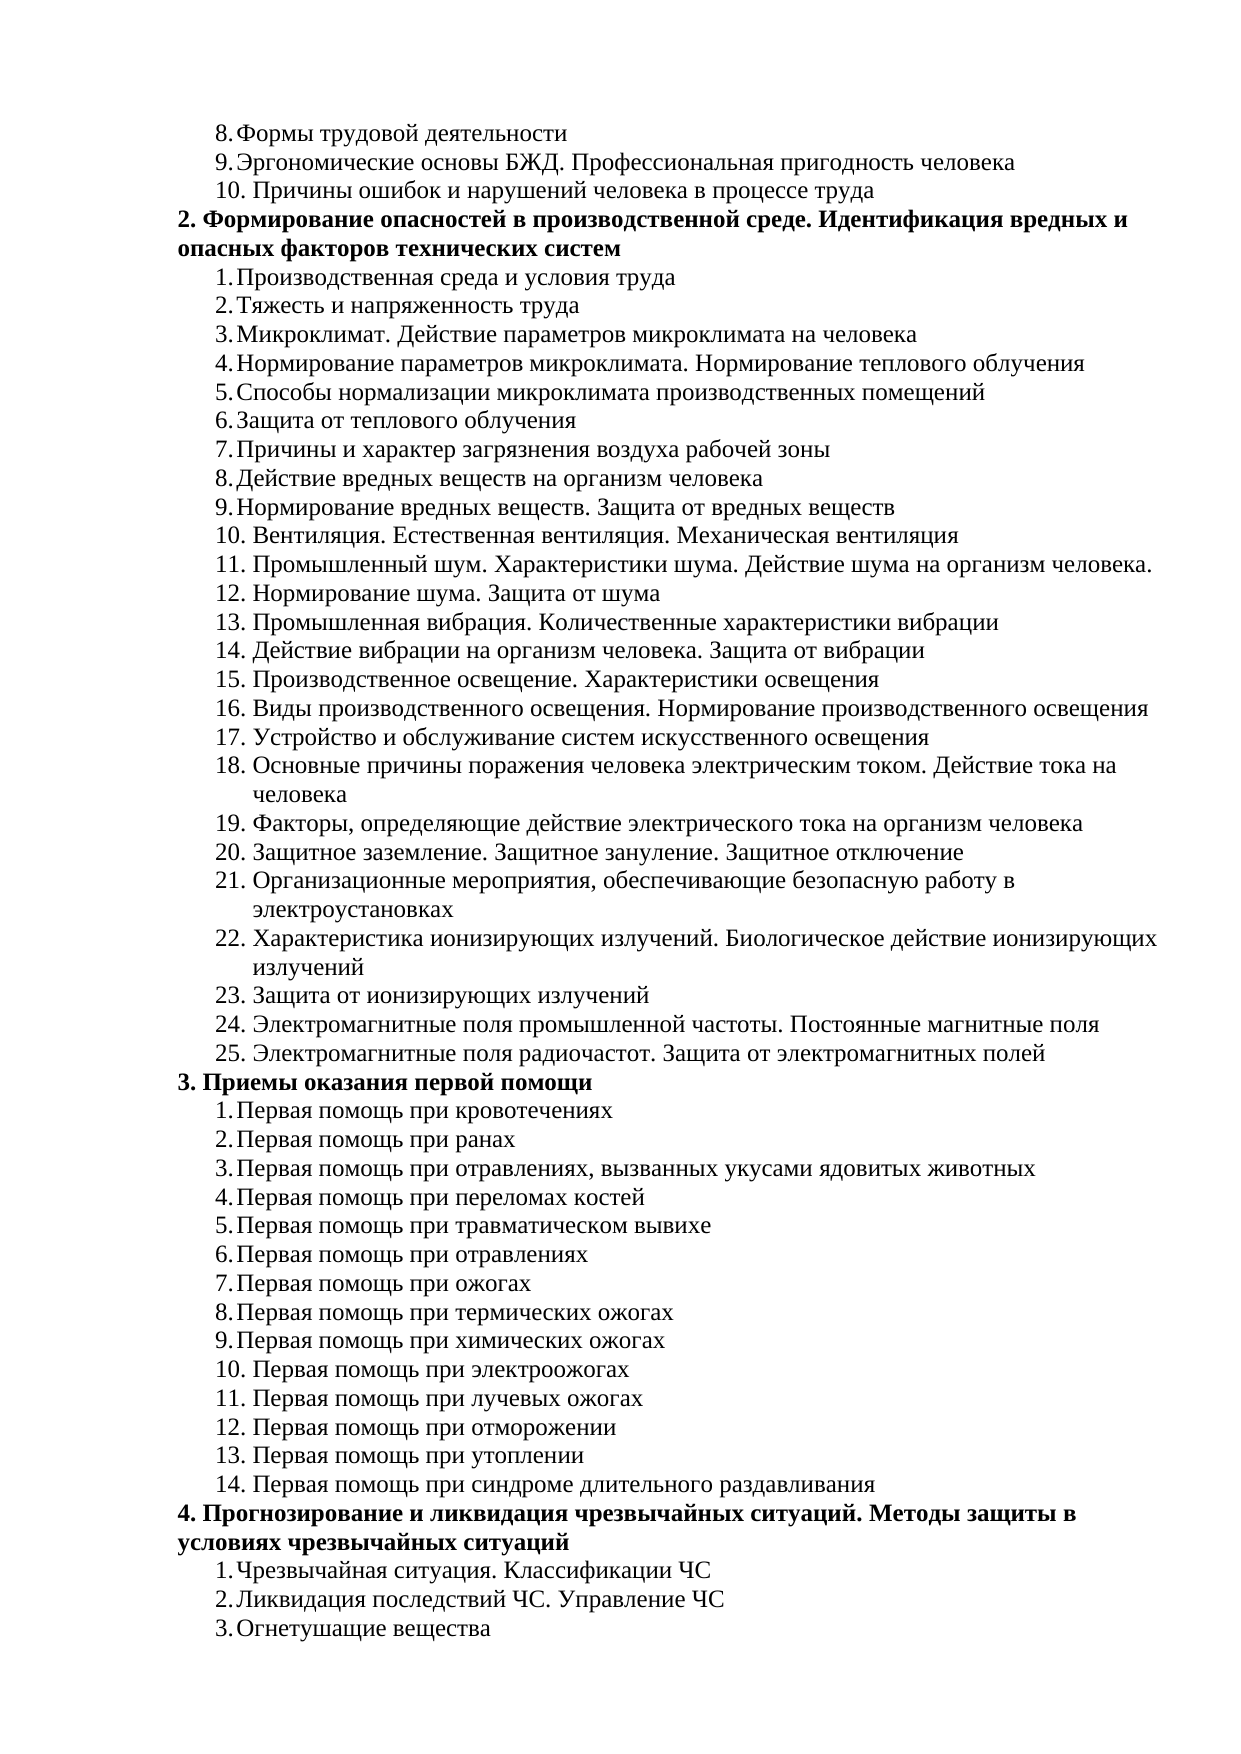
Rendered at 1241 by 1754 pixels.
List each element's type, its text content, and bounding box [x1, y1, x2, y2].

list Промышленная вибрация. Количественные характеристики вибрации [215, 607, 1181, 636]
list Формы трудовой деятельности [215, 118, 1181, 147]
list Электромагнитные поля радиочастот. Защита от электромагнитных полей [215, 1038, 1181, 1067]
list Первая помощь при термических ожогах [215, 1297, 1181, 1326]
list Первая помощь при утоплении [215, 1441, 1181, 1469]
list Причины и характер загрязнения воздуха рабочей зоны [215, 434, 1181, 463]
list Первая помощь при ранах [215, 1124, 1181, 1153]
list Первая помощь при отравлениях, вызванных укусами ядовитых животных [215, 1153, 1181, 1182]
list Первая помощь при синдроме длительного раздавливания [215, 1469, 1181, 1498]
list Характеристика ионизирующих излучений. Биологическое действие ионизирующих излучений [215, 923, 1181, 981]
list Способы нормализации микроклимата производственных помещений [215, 377, 1181, 406]
list Виды производственного освещения. Нормирование производственного освещения [215, 693, 1181, 722]
list Защита от теплового облучения [215, 406, 1181, 434]
list Огнетушащие вещества [215, 1613, 1181, 1642]
list Первая помощь при ожогах [215, 1268, 1181, 1297]
list Первая помощь при электроожогах [215, 1354, 1181, 1383]
list Первая помощь при лучевых ожогах [215, 1383, 1181, 1412]
list Тяжесть и напряженность труда [215, 291, 1181, 319]
list Нормирование шума. Защита от шума [215, 578, 1181, 607]
list Производственная среда и условия труда [215, 262, 1181, 291]
list Факторы, определяющие действие электрического тока на организм человека [215, 808, 1181, 837]
list Первая помощь при отравлениях [215, 1239, 1181, 1268]
list Организационные мероприятия, обеспечивающие безопасную работу в электроустановках [215, 866, 1181, 923]
list Первая помощь при травматическом вывихе [215, 1211, 1181, 1239]
list Чрезвычайная ситуация. Классификации ЧС [215, 1556, 1181, 1584]
list Устройство и обслуживание систем искусственного освещения [215, 722, 1181, 751]
list Действие вредных веществ на организм человека [215, 463, 1181, 492]
list Ликвидация последствий ЧС. Управление ЧС [215, 1584, 1181, 1613]
list Основные причины поражения человека электрическим током. Действие тока на человека [215, 751, 1181, 808]
list Первая помощь при отморожении [215, 1412, 1181, 1441]
list Причины ошибок и нарушений человека в процессе труда [215, 176, 1181, 204]
text 2. Формирование опасностей в производственной среде. Идентификация вредных и опасных факторов технических систем [177, 204, 1181, 262]
list Эргономические основы БЖД. Профессиональная пригодность человека [215, 147, 1181, 176]
list Промышленный шум. Характеристики шума. Действие шума на организм человека. [215, 549, 1181, 578]
list Микроклимат. Действие параметров микроклимата на человека [215, 319, 1181, 348]
list Первая помощь при переломах костей [215, 1182, 1181, 1211]
list Первая помощь при химических ожогах [215, 1326, 1181, 1354]
text 4. Прогнозирование и ликвидация чрезвычайных ситуаций. Методы защиты в условиях чрезвычайных ситуаций [177, 1498, 1181, 1556]
list Электромагнитные поля промышленной частоты. Постоянные магнитные поля [215, 1009, 1181, 1038]
text 3. Приемы оказания первой помощи [177, 1067, 1181, 1096]
list Вентиляция. Естественная вентиляция. Механическая вентиляция [215, 521, 1181, 549]
list Первая помощь при кровотечениях [215, 1096, 1181, 1124]
list Производственное освещение. Характеристики освещения [215, 664, 1181, 693]
list Нормирование параметров микроклимата. Нормирование теплового облучения [215, 348, 1181, 377]
list Нормирование вредных веществ. Защита от вредных веществ [215, 492, 1181, 521]
list Защита от ионизирующих излучений [215, 981, 1181, 1009]
list Защитное заземление. Защитное зануление. Защитное отключение [215, 837, 1181, 866]
list Действие вибрации на организм человека. Защита от вибрации [215, 636, 1181, 664]
